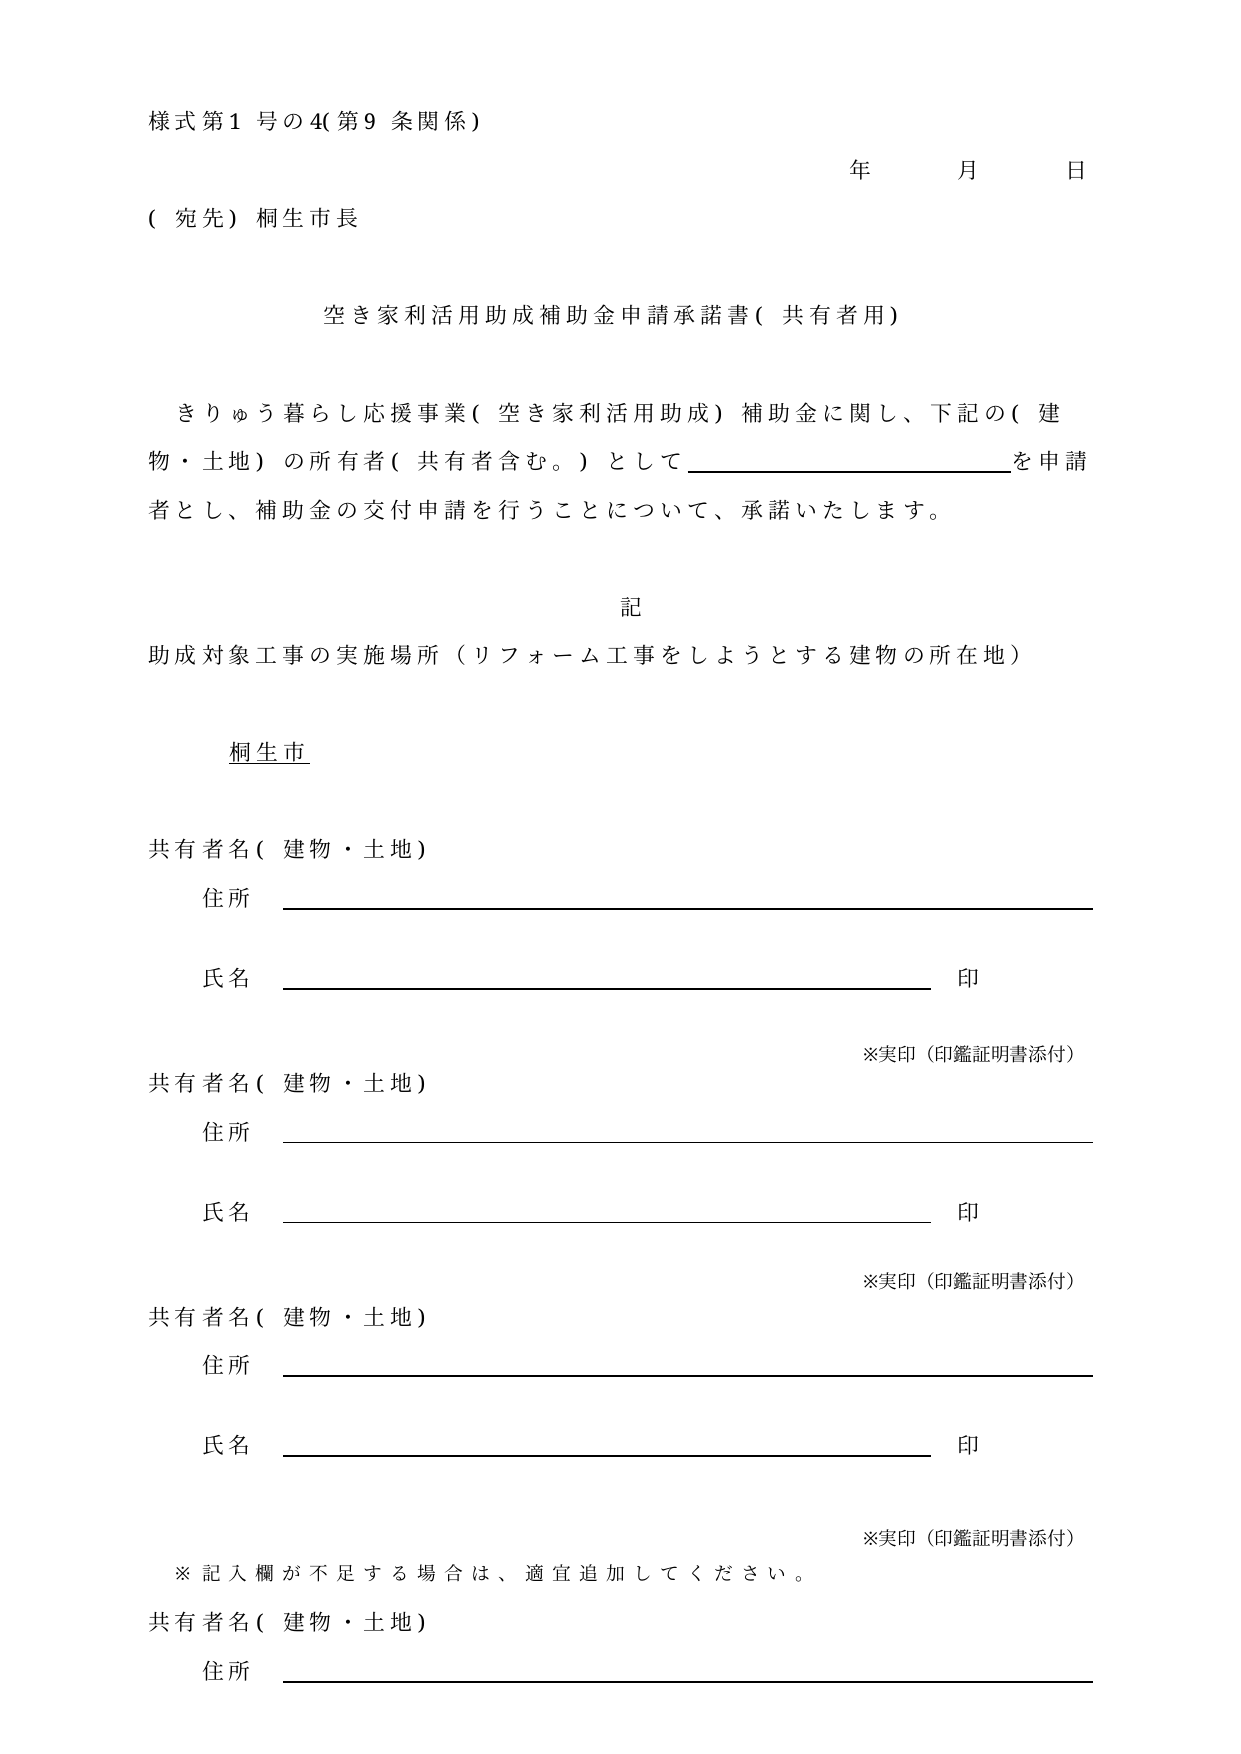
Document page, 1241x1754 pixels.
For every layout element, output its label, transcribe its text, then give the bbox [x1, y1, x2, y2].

text 氏名 印 [202, 1420, 1092, 1468]
text 氏名 印 [202, 953, 1092, 1001]
text (宛先)桐生市長 [148, 193, 1092, 242]
text 共有者名(建物・土地) [148, 1291, 1092, 1340]
text きりゅう暮らし応援事業(空き家利活用助成)補助金に関し、下記の(建物・土地)の所有者(共有者含む。)として を申請者とし、補助金の交付申請を行うことについて、承諾いたします。 [148, 387, 1092, 533]
text 住所 [202, 1340, 1092, 1388]
text 共有者名(建物・土地) [148, 1058, 1092, 1106]
text 桐生市 [148, 727, 1092, 776]
text 住所 [202, 873, 1092, 921]
text ※記入欄が不足する場合は、適宜追加してください。 [148, 1548, 1092, 1597]
text 助成対象工事の実施場所（リフォーム工事をしようとする建物の所在地） [148, 630, 1092, 678]
text 共有者名(建物・土地) [148, 824, 1092, 873]
text 住所 [202, 1645, 1092, 1694]
text 年 月 日 [148, 144, 1092, 193]
text 住所 [202, 1106, 1092, 1155]
text 氏名 印 [202, 1186, 1092, 1235]
text 様式第1号の4(第9条関係) [148, 96, 1092, 144]
text 空き家利活用助成補助金申請承諾書(共有者用) [148, 290, 1092, 339]
text 記 [148, 581, 1092, 630]
text 共有者名(建物・土地) [148, 1597, 1092, 1645]
